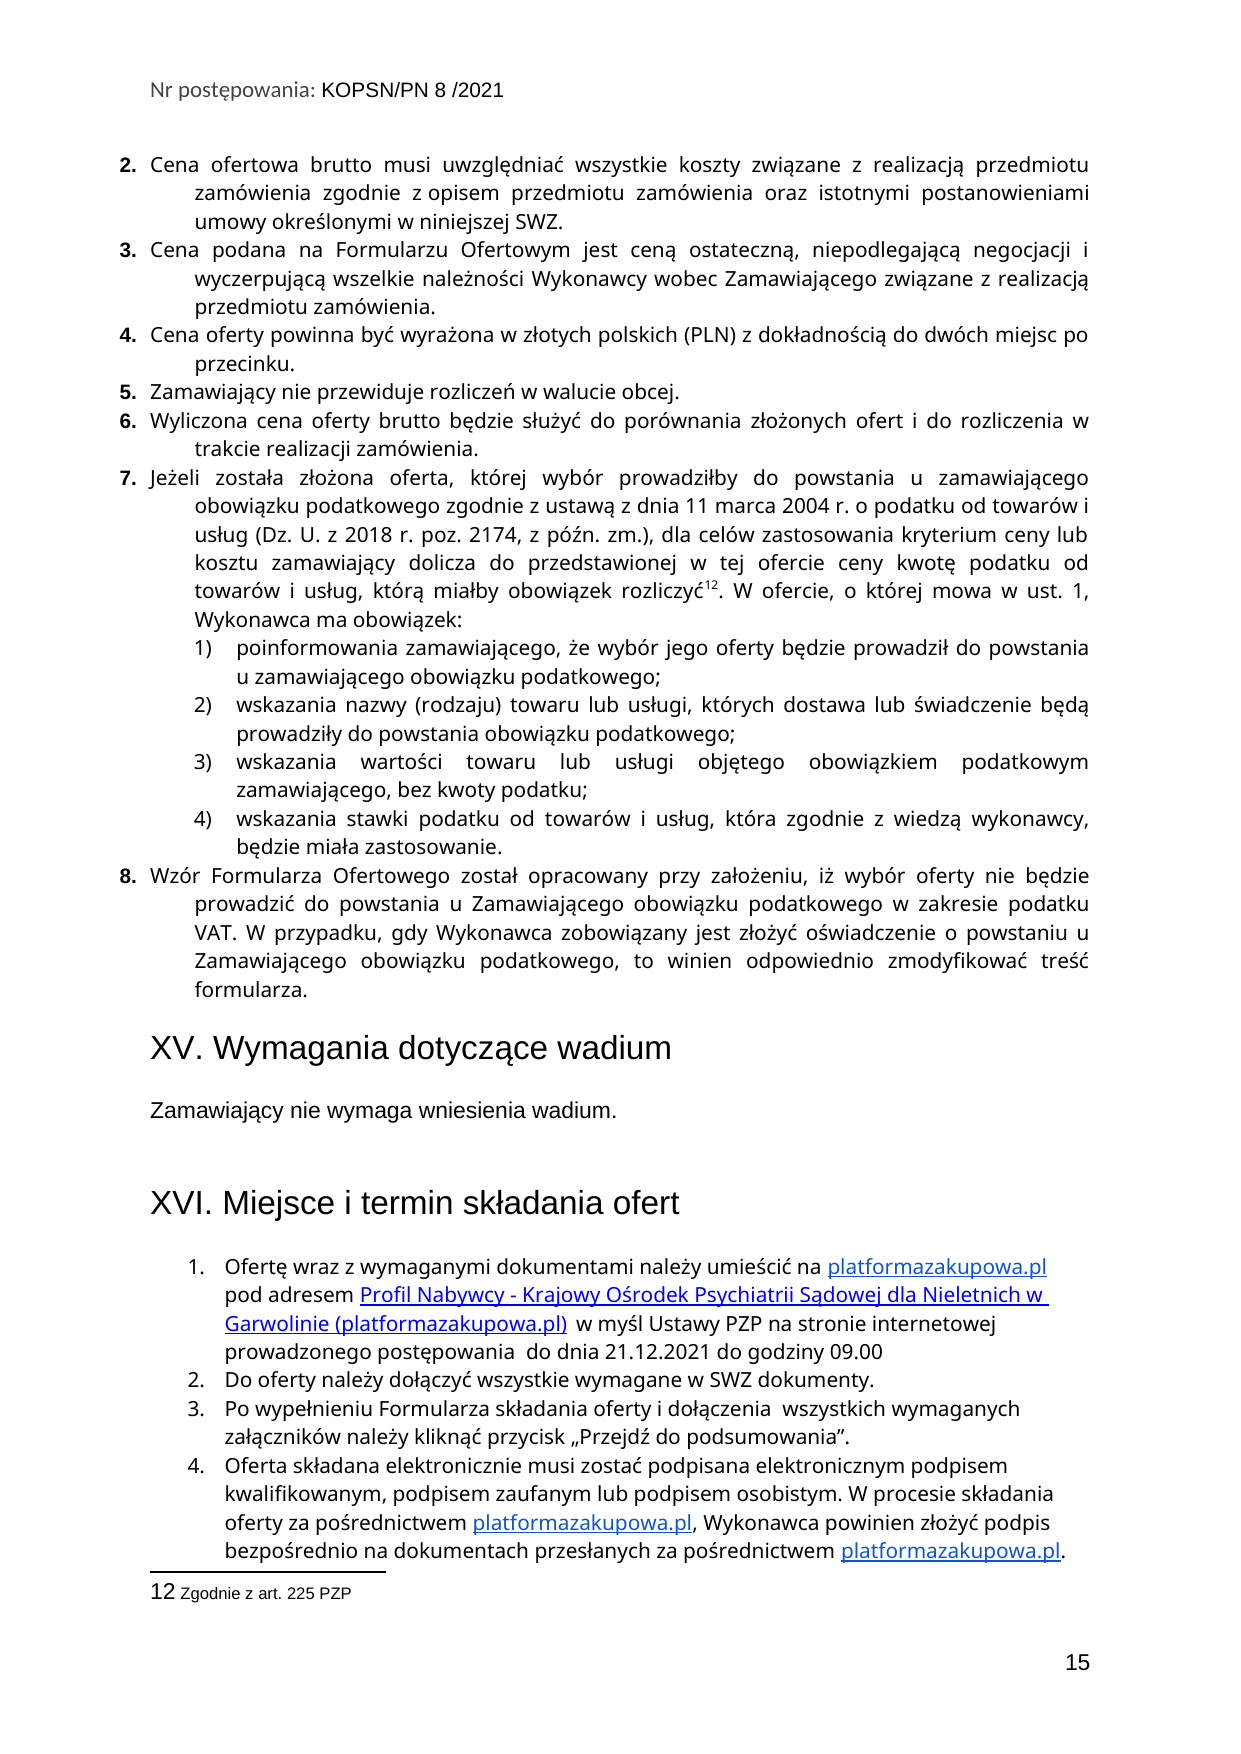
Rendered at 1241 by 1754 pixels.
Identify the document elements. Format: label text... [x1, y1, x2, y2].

list Cena oferty powinna być wyrażona w złotych polskich (PLN) z dokładnością do dwóch miejsc po przecinku. [119, 321, 1090, 377]
text 2) wskazania nazwy (rodzaju) towaru lub usługi, których dostawa lub świadczenie będą prowadziły do powstania obowiązku podatkowego; [193, 690, 1090, 747]
text Zamawiający nie wymaga wniesienia wadium. [150, 1097, 1090, 1124]
list Wzór Formularza Ofertowego został opracowany przy założeniu, iż wybór oferty nie będzie prowadzić do powstania u Zamawiającego obowiązku podatkowego w zakresie podatku VAT. W przypadku, gdy Wykonawca zobowiązany jest złożyć oświadczenie o powstaniu u Zamawiającego obowiązku podatkowego, to winien odpowiednio zmodyfikować treść formularza. [119, 861, 1090, 1003]
list Wyliczona cena oferty brutto będzie służyć do porównania złożonych ofert i do rozliczenia w trakcie realizacji zamówienia. [119, 406, 1090, 463]
list Cena ofertowa brutto musi uwzględniać wszystkie koszty związane z realizacją przedmiotu zamówienia zgodnie z opisem przedmiotu zamówienia oraz istotnymi postanowieniami umowy określonymi w niniejszej SWZ. [119, 150, 1090, 235]
text 3) wskazania wartości towaru lub usługi objętego obowiązkiem podatkowym zamawiającego, bez kwoty podatku; [193, 747, 1090, 804]
subtitle XV. Wymagania dotyczące wadium [150, 1028, 1090, 1067]
subtitle XVI. Miejsce i termin składania ofert [150, 1183, 1090, 1221]
list Cena podana na Formularzu Ofertowym jest ceną ostateczną, niepodlegającą negocjacji i wyczerpującą wszelkie należności Wykonawcy wobec Zamawiającego związane z realizacją przedmiotu zamówienia. [119, 235, 1090, 321]
text 4) wskazania stawki podatku od towarów i usług, która zgodnie z wiedzą wykonawcy, będzie miała zastosowanie. [193, 804, 1090, 861]
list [187, 1451, 1090, 1565]
list Zamawiający nie przewiduje rozliczeń w walucie obcej. [119, 377, 1090, 406]
text 1) poinformowania zamawiającego, że wybór jego oferty będzie prowadził do powstania u zamawiającego obowiązku podatkowego; [193, 633, 1090, 690]
list Jeżeli została złożona oferta, której wybór prowadziłby do powstania u zamawiającego obowiązku podatkowego zgodnie z ustawą z dnia 11 marca 2004 r. o podatku od towarów i usług (Dz. U. z 2018 r. poz. 2174, z późn. zm.), dla celów zastosowania kryterium ceny lub kosztu zamawiający dolicza do przedstawionej w tej ofercie ceny kwotę podatku od towarów i usług, którą miałby obowiązek rozliczyć. W ofercie, o której mowa w ust. 1, Wykonawca ma obowiązek: [119, 463, 1090, 633]
list Ofertę wraz z wymaganymi dokumentami należy umieścić na platformazakupowa.pl pod adresem Profil Nabywcy - Krajowy Ośrodek Psychiatrii Sądowej dla Nieletnich w Garwolinie (platformazakupowa.pl) w myśl Ustawy PZP na stronie internetowej prowadzonego postępowania do dnia 21.12.2021 do godziny 09.00 [187, 1252, 1090, 1366]
list Do oferty należy dołączyć wszystkie wymagane w SWZ dokumenty. [187, 1366, 1090, 1394]
list Po wypełnieniu Formularza składania oferty i dołączenia wszystkich wymaganych załączników należy kliknąć przycisk „Przejdź do podsumowania”. [187, 1394, 1090, 1451]
